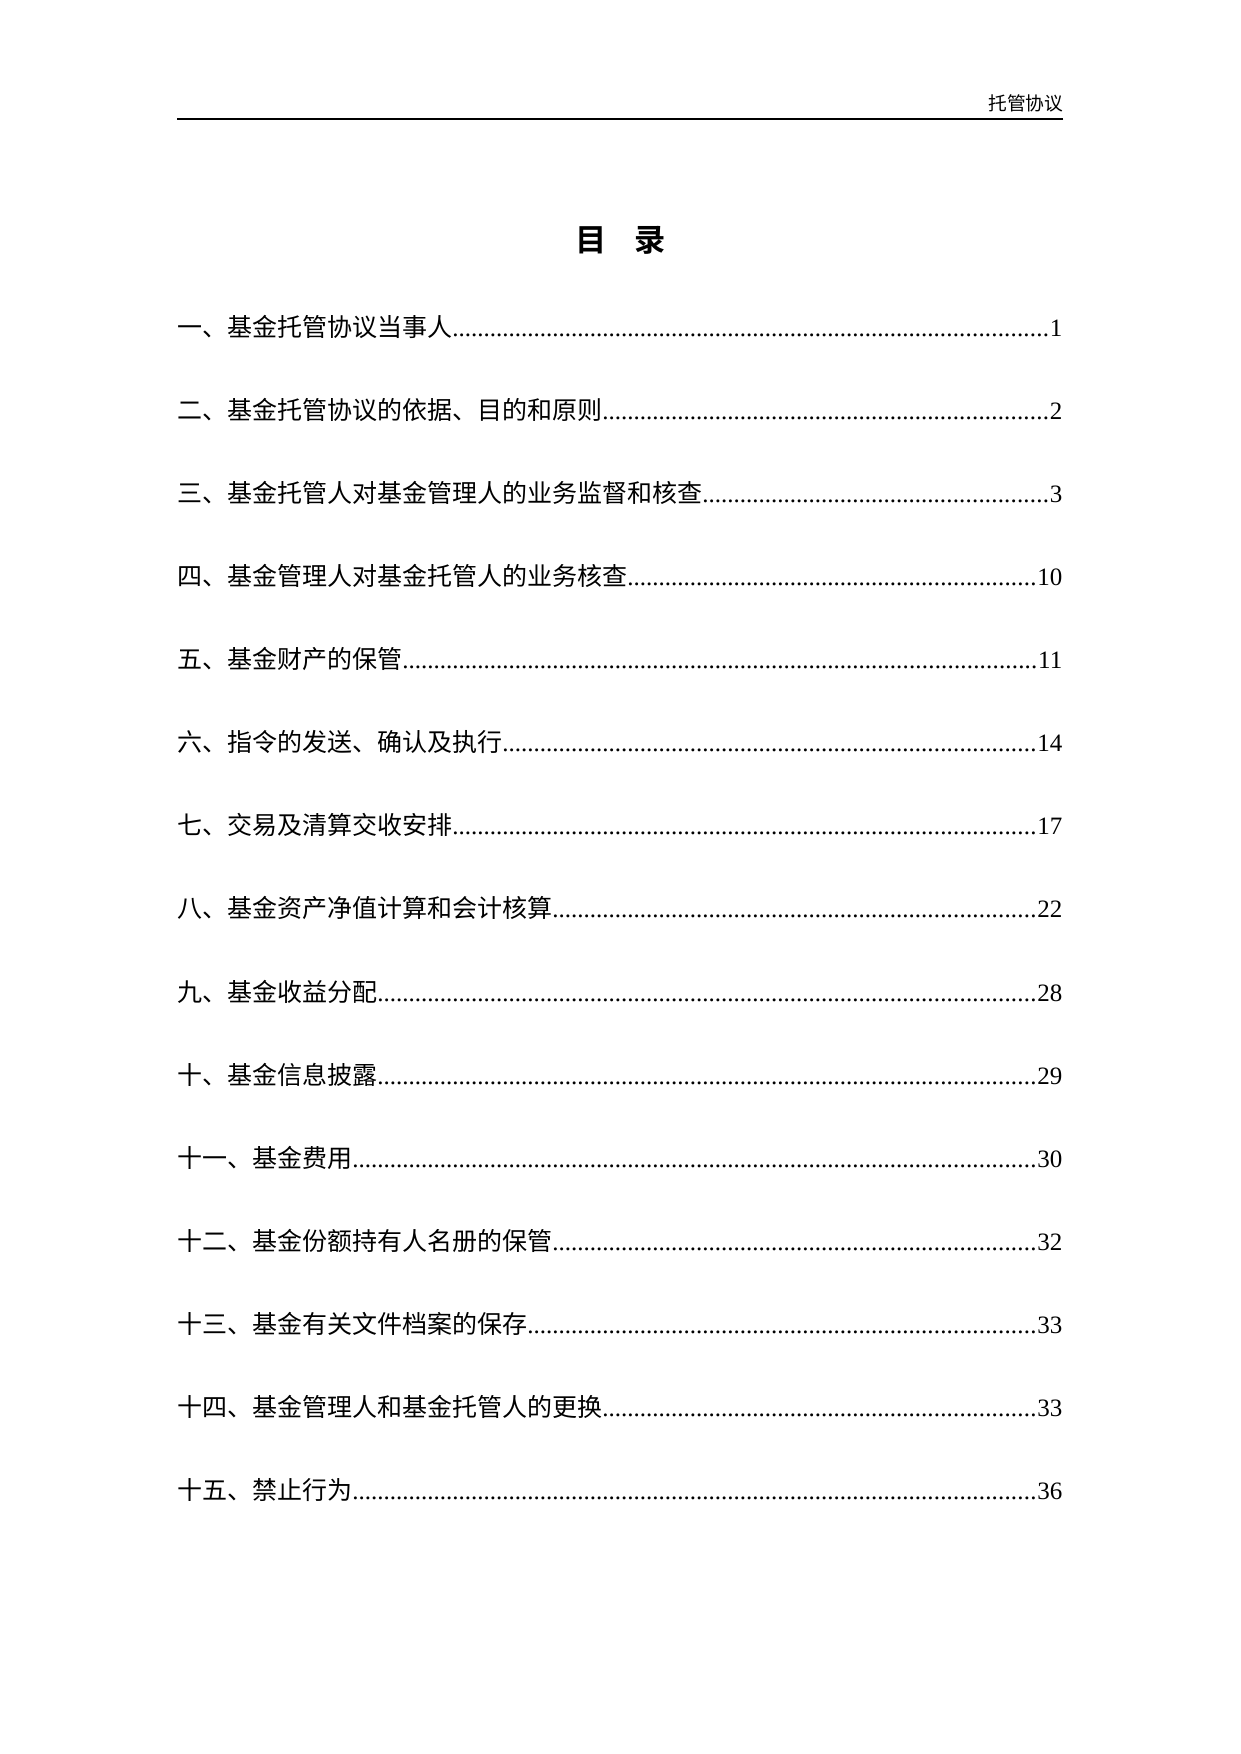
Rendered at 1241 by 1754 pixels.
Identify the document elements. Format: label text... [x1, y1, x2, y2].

text 目 录 [177, 205, 1063, 270]
text 十四、基金管理人和基金托管人的更换 33 [177, 1373, 1063, 1438]
text 六、指令的发送、确认及执行 14 [177, 708, 1063, 773]
text 十二、基金份额持有人名册的保管 32 [177, 1207, 1063, 1272]
text 二、基金托管协议的依据、目的和原则 2 [177, 376, 1063, 441]
text 九、基金收益分配 28 [177, 958, 1063, 1023]
text 十、基金信息披露 29 [177, 1041, 1063, 1106]
text 五、基金财产的保管 11 [177, 625, 1063, 690]
text 一、基金托管协议当事人 1 [177, 293, 1063, 358]
text 八、基金资产净值计算和会计核算 22 [177, 874, 1063, 939]
text 十五、禁止行为 36 [177, 1456, 1063, 1521]
text 三、基金托管人对基金管理人的业务监督和核查 3 [177, 459, 1063, 524]
text 四、基金管理人对基金托管人的业务核查 10 [177, 542, 1063, 607]
text 十三、基金有关文件档案的保存 33 [177, 1290, 1063, 1355]
text 十一、基金费用 30 [177, 1124, 1063, 1189]
text 七、交易及清算交收安排 17 [177, 791, 1063, 856]
